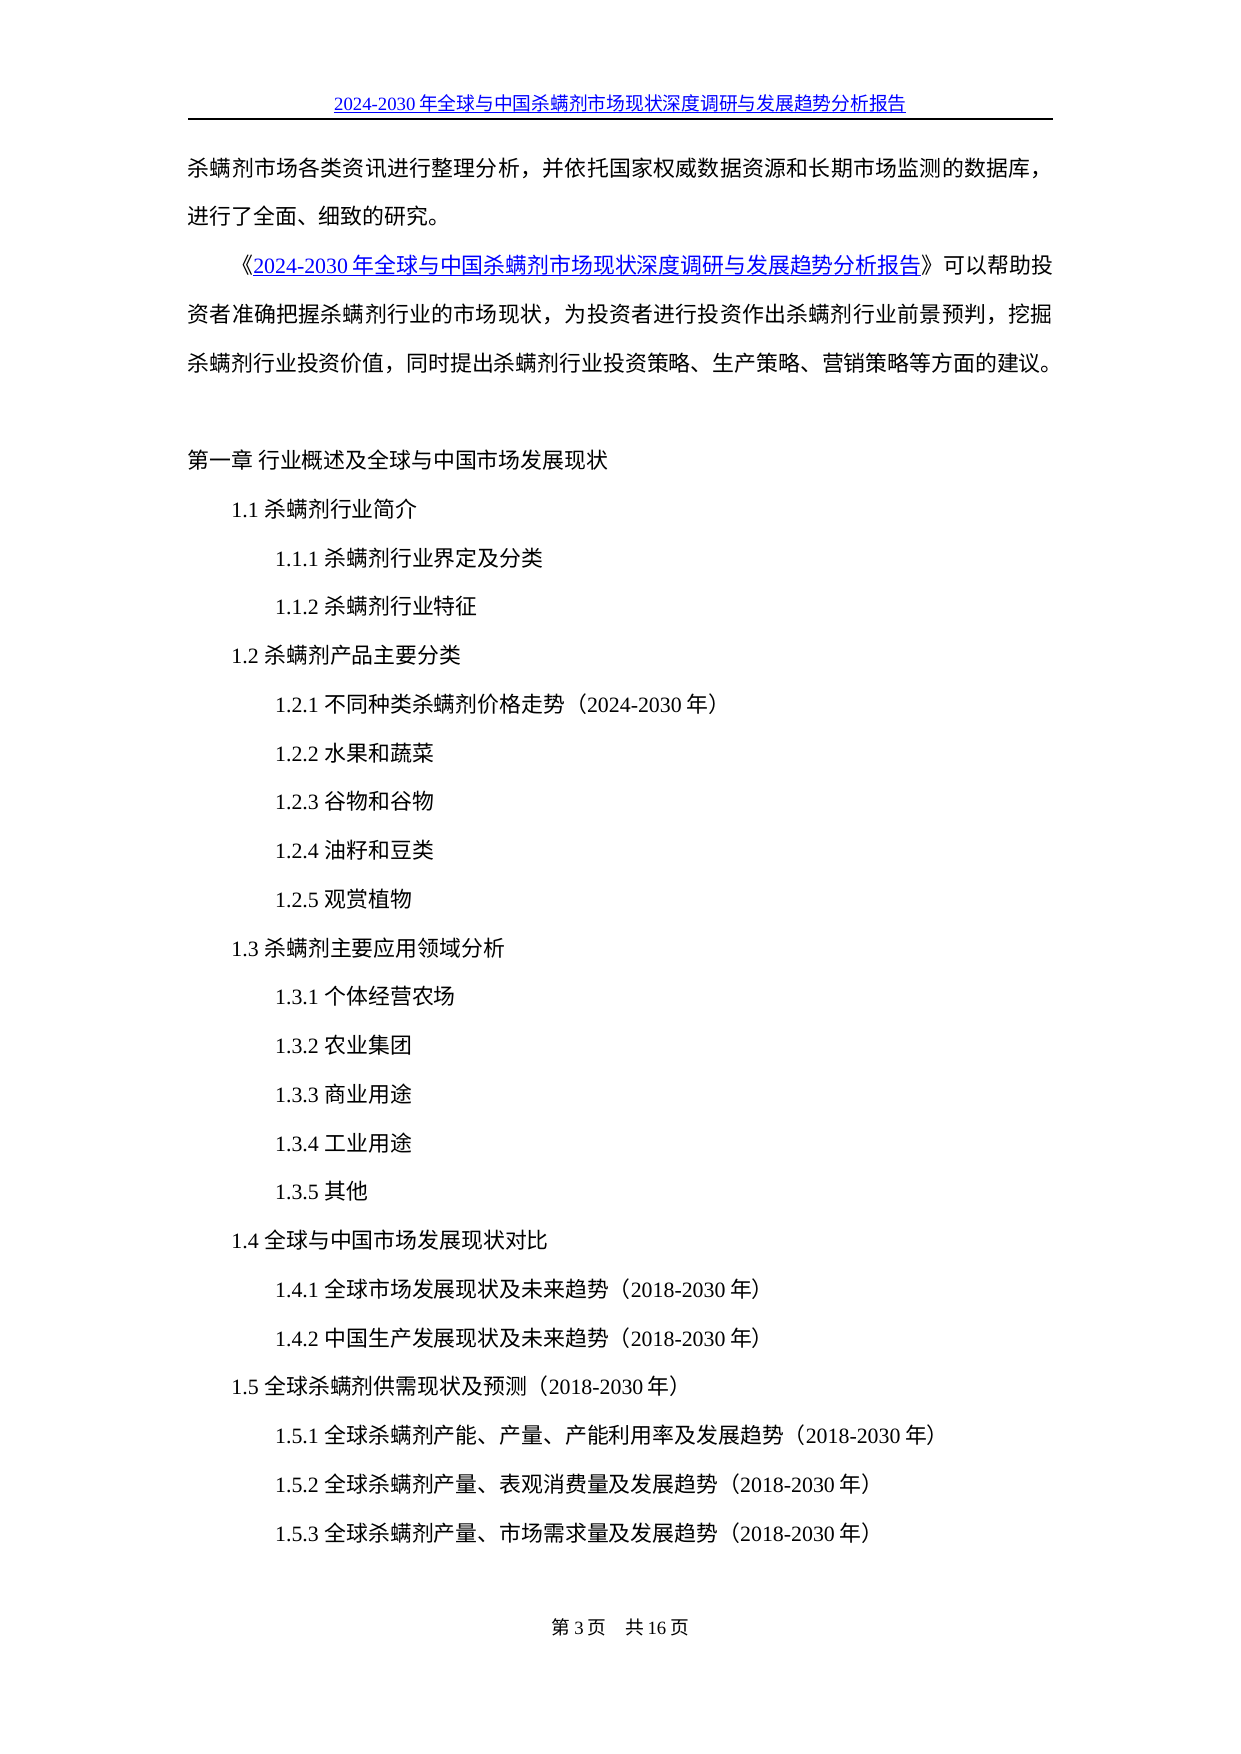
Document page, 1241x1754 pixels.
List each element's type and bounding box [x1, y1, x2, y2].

text [187, 150, 1053, 1548]
